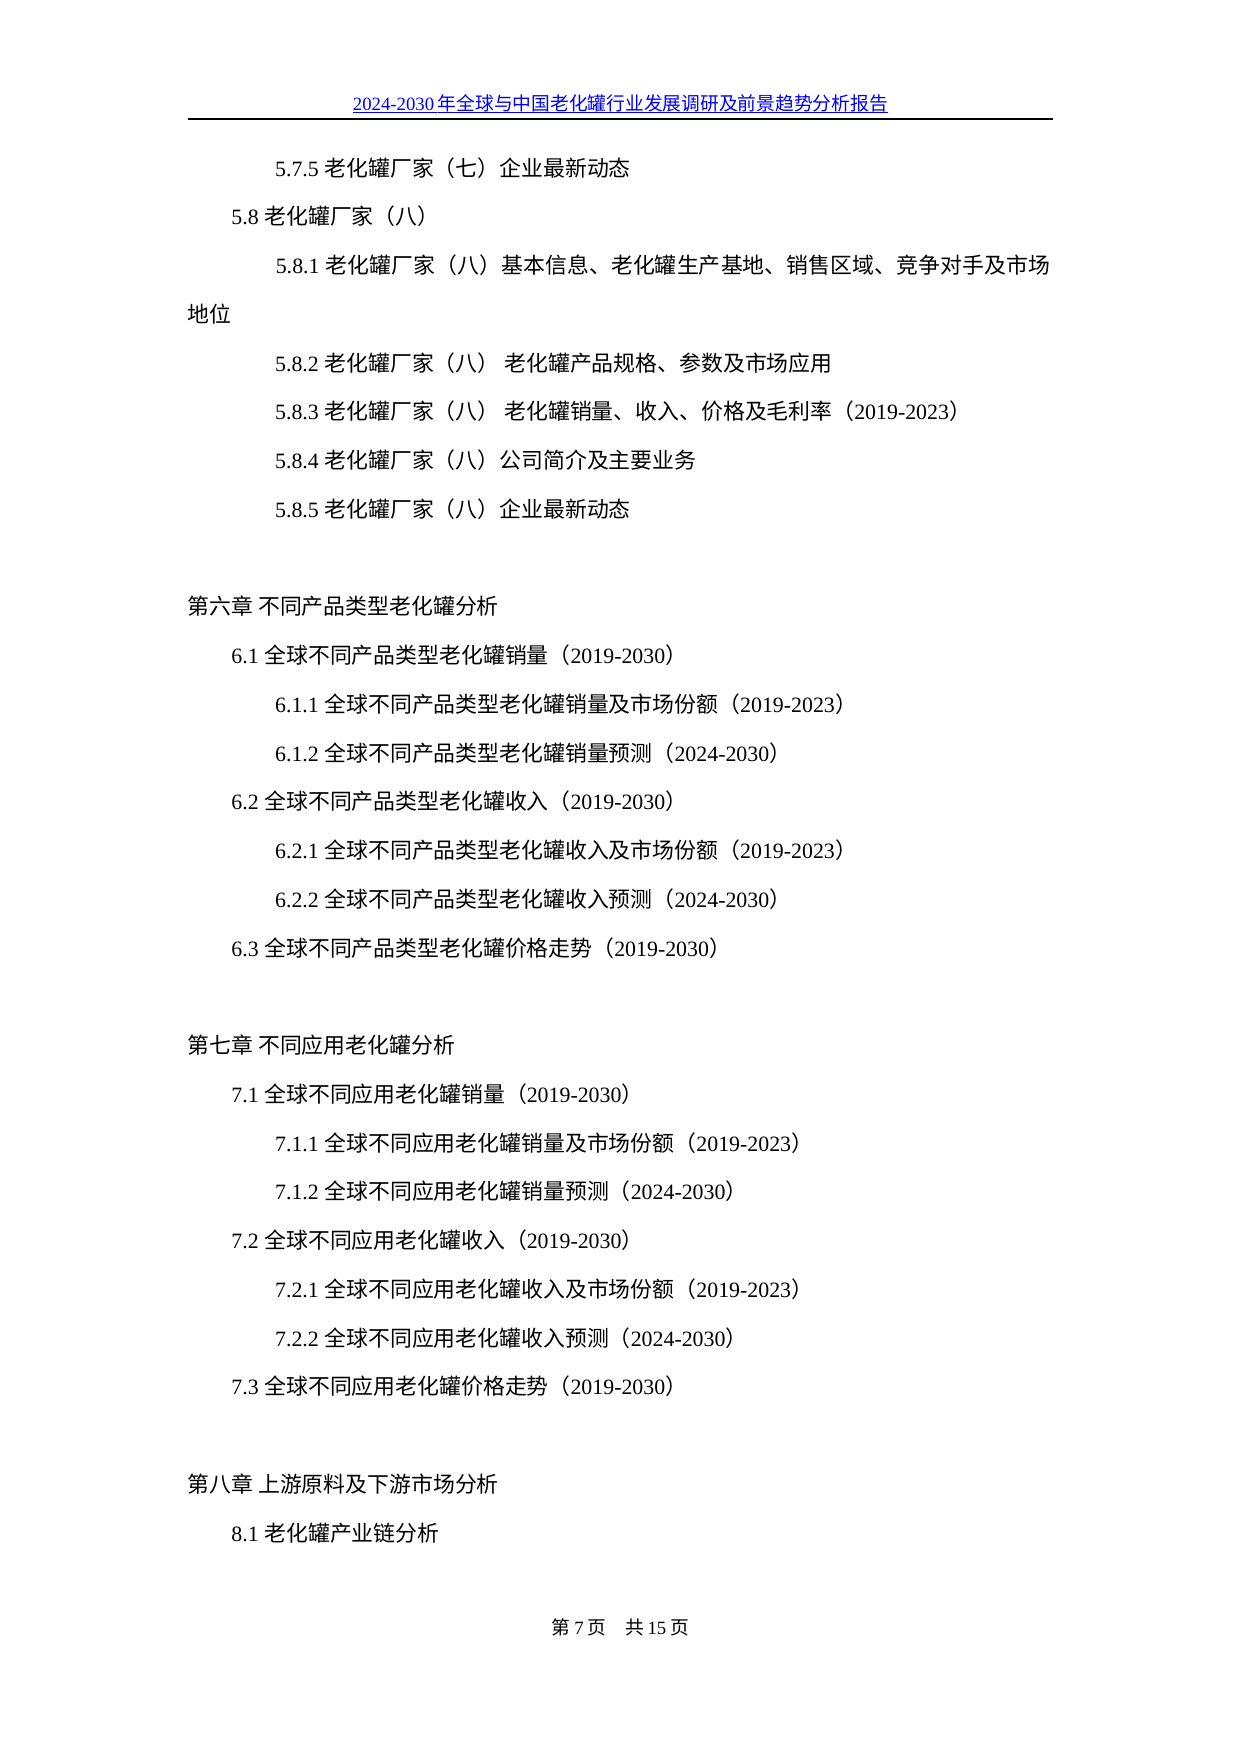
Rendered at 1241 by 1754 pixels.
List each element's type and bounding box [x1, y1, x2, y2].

text [187, 150, 1053, 1548]
